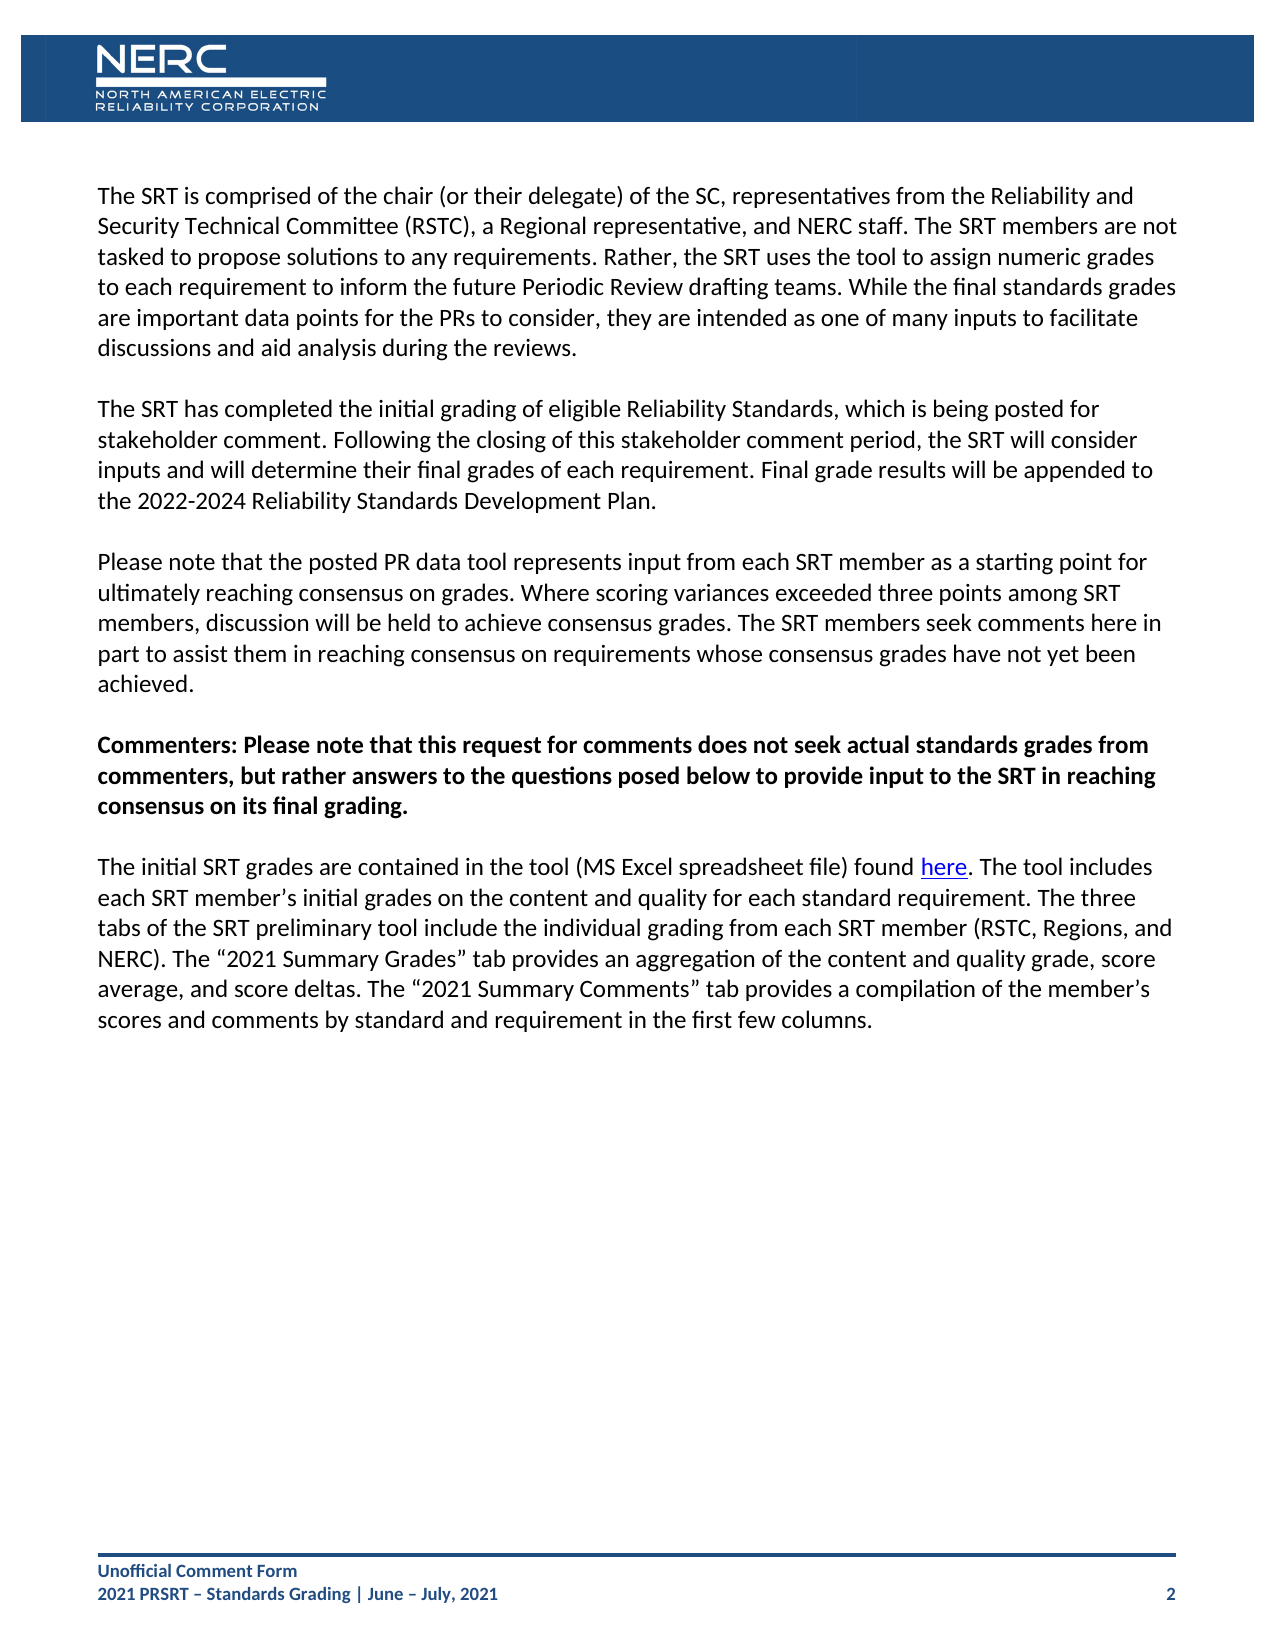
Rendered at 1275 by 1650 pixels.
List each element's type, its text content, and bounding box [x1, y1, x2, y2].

text The initial SRT grades are contained in the tool (MS Excel spreadsheet file) found here. The tool includes each SRT member’s initial grades on the content and quality for each standard requirement. The three tabs of the SRT preliminary tool include the individual grading from each SRT member (RSTC, Regions, and NERC). The “2021 Summary Grades” tab provides an aggregation of the content and quality grade, score average, and score deltas. The “2021 Summary Comments” tab provides a compilation of the member’s scores and comments by standard and requirement in the first few columns. [97, 851, 1177, 1034]
text The SRT has completed the initial grading of eligible Reliability Standards, which is being posted for stakeholder comment. Following the closing of this stakeholder comment period, the SRT will consider inputs and will determine their final grades of each requirement. Final grade results will be appended to the 2022-2024 Reliability Standards Development Plan. [97, 394, 1177, 516]
text Please note that the posted PR data tool represents input from each SRT member as a starting point for ultimately reaching consensus on grades. Where scoring variances exceeded three points among SRT members, discussion will be held to achieve consensus grades. The SRT members seek comments here in part to assist them in reaching consensus on requirements whose consensus grades have not yet been achieved. [97, 546, 1177, 699]
text Commenters: Please note that this request for comments does not seek actual standards grades from commenters, but rather answers to the questions posed below to provide input to the SRT in reaching consensus on its final grading. [97, 729, 1177, 821]
picture [21, 35, 1254, 122]
text The SRT is comprised of the chair (or their delegate) of the SC, representatives from the Reliability and Security Technical Committee (RSTC), a Regional representative, and NERC staff. The SRT members are not tasked to propose solutions to any requirements. Rather, the SRT uses the tool to assign numeric grades to each requirement to inform the future Periodic Review drafting teams. While the final standards grades are important data points for the PRs to consider, they are intended as one of many inputs to facilitate discussions and aid analysis during the reviews. [97, 180, 1177, 363]
